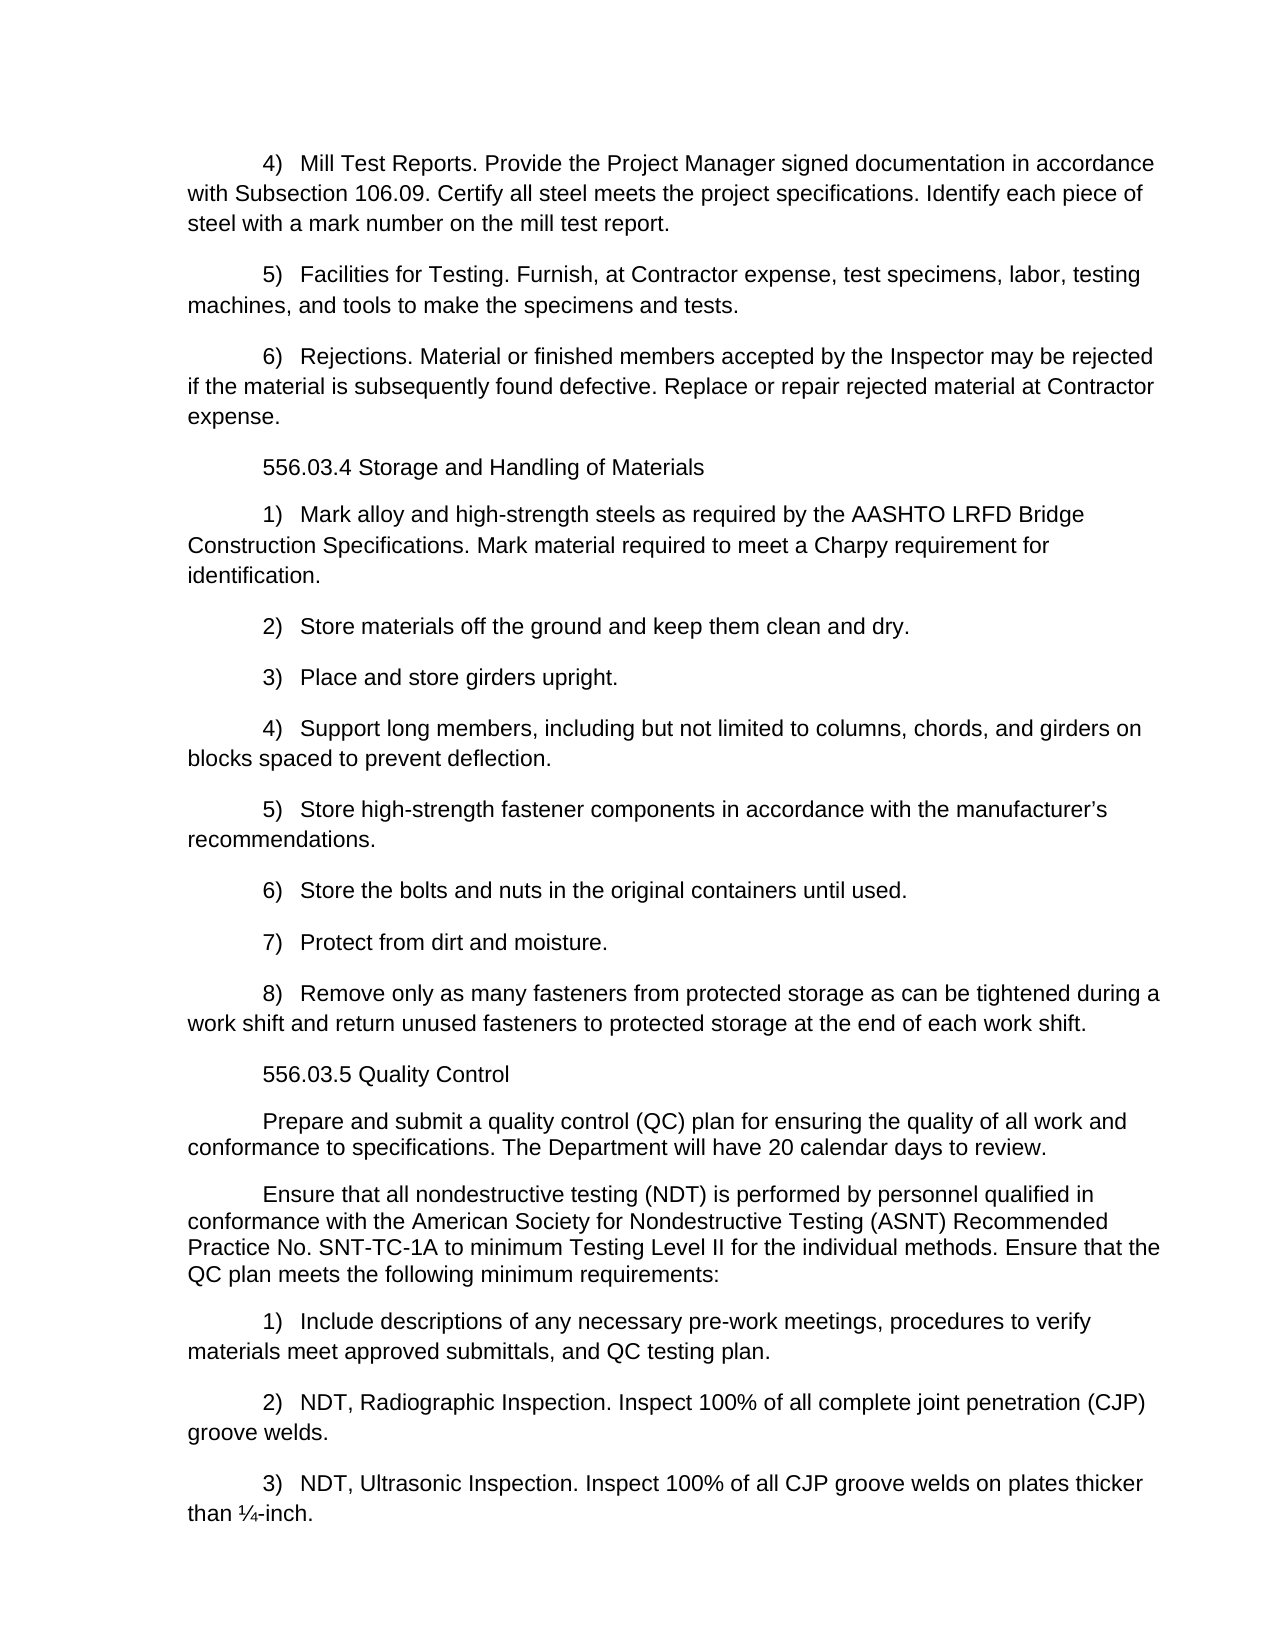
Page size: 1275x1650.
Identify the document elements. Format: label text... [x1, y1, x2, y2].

list NDT, Radiographic Inspection. Inspect 100% of all complete joint penetration (CJP) groove welds. [187, 1389, 1162, 1446]
list Include descriptions of any necessary pre-work meetings, procedures to verify materials meet approved submittals, and QC testing plan. [187, 1308, 1162, 1364]
list Store high-strength fastener components in accordance with the manufacturer’s recommendations. [187, 796, 1162, 853]
list Store the bolts and nuts in the original containers until used. [187, 877, 1162, 904]
list Mill Test Reports. Provide the Project Manager signed documentation in accordance with Subsection 106.09. Certify all steel meets the project specifications. Identify each piece of steel with a mark number on the mill test report. [187, 150, 1162, 237]
list Support long members, including but not limited to columns, chords, and girders on blocks spaced to prevent deflection. [187, 715, 1162, 771]
list Protect from dirt and moisture. [187, 928, 1162, 955]
list Facilities for Testing. Furnish, at Contractor expense, test specimens, labor, testing machines, and tools to make the specimens and tests. [187, 261, 1162, 318]
list Rejections. Material or finished members accepted by the Inspector may be rejected if the material is subsequently found defective. Replace or repair rejected material at Contractor expense. [187, 343, 1162, 429]
text 556.03.5 Quality Control [187, 1061, 1162, 1087]
text 556.03.4 Storage and Handling of Materials [187, 454, 1162, 481]
list NDT, Ultrasonic Inspection. Inspect 100% of all CJP groove welds on plates thicker than ¼-inch. [187, 1470, 1162, 1527]
text Ensure that all nondestructive testing (NDT) is performed by personnel qualified in conformance with the American Society for Nondestructive Testing (ASNT) Recommended Practice No. SNT-TC-1A to minimum Testing Level II for the individual methods. Ensure that the QC plan meets the following minimum requirements: [187, 1181, 1162, 1287]
list Place and store girders upright. [187, 664, 1162, 690]
list Mark alloy and high-strength steels as required by the AASHTO LRFD Bridge Construction Specifications. Mark material required to meet a Charpy requirement for identification. [187, 501, 1162, 588]
list Remove only as many fasteners from protected storage as can be tightened during a work shift and return unused fasteners to protected storage at the end of each work shift. [187, 979, 1162, 1036]
text Prepare and submit a quality control (QC) plan for ensuring the quality of all work and conformance to specifications. The Department will have 20 calendar days to review. [187, 1108, 1162, 1161]
list Store materials off the ground and keep them clean and dry. [187, 613, 1162, 639]
